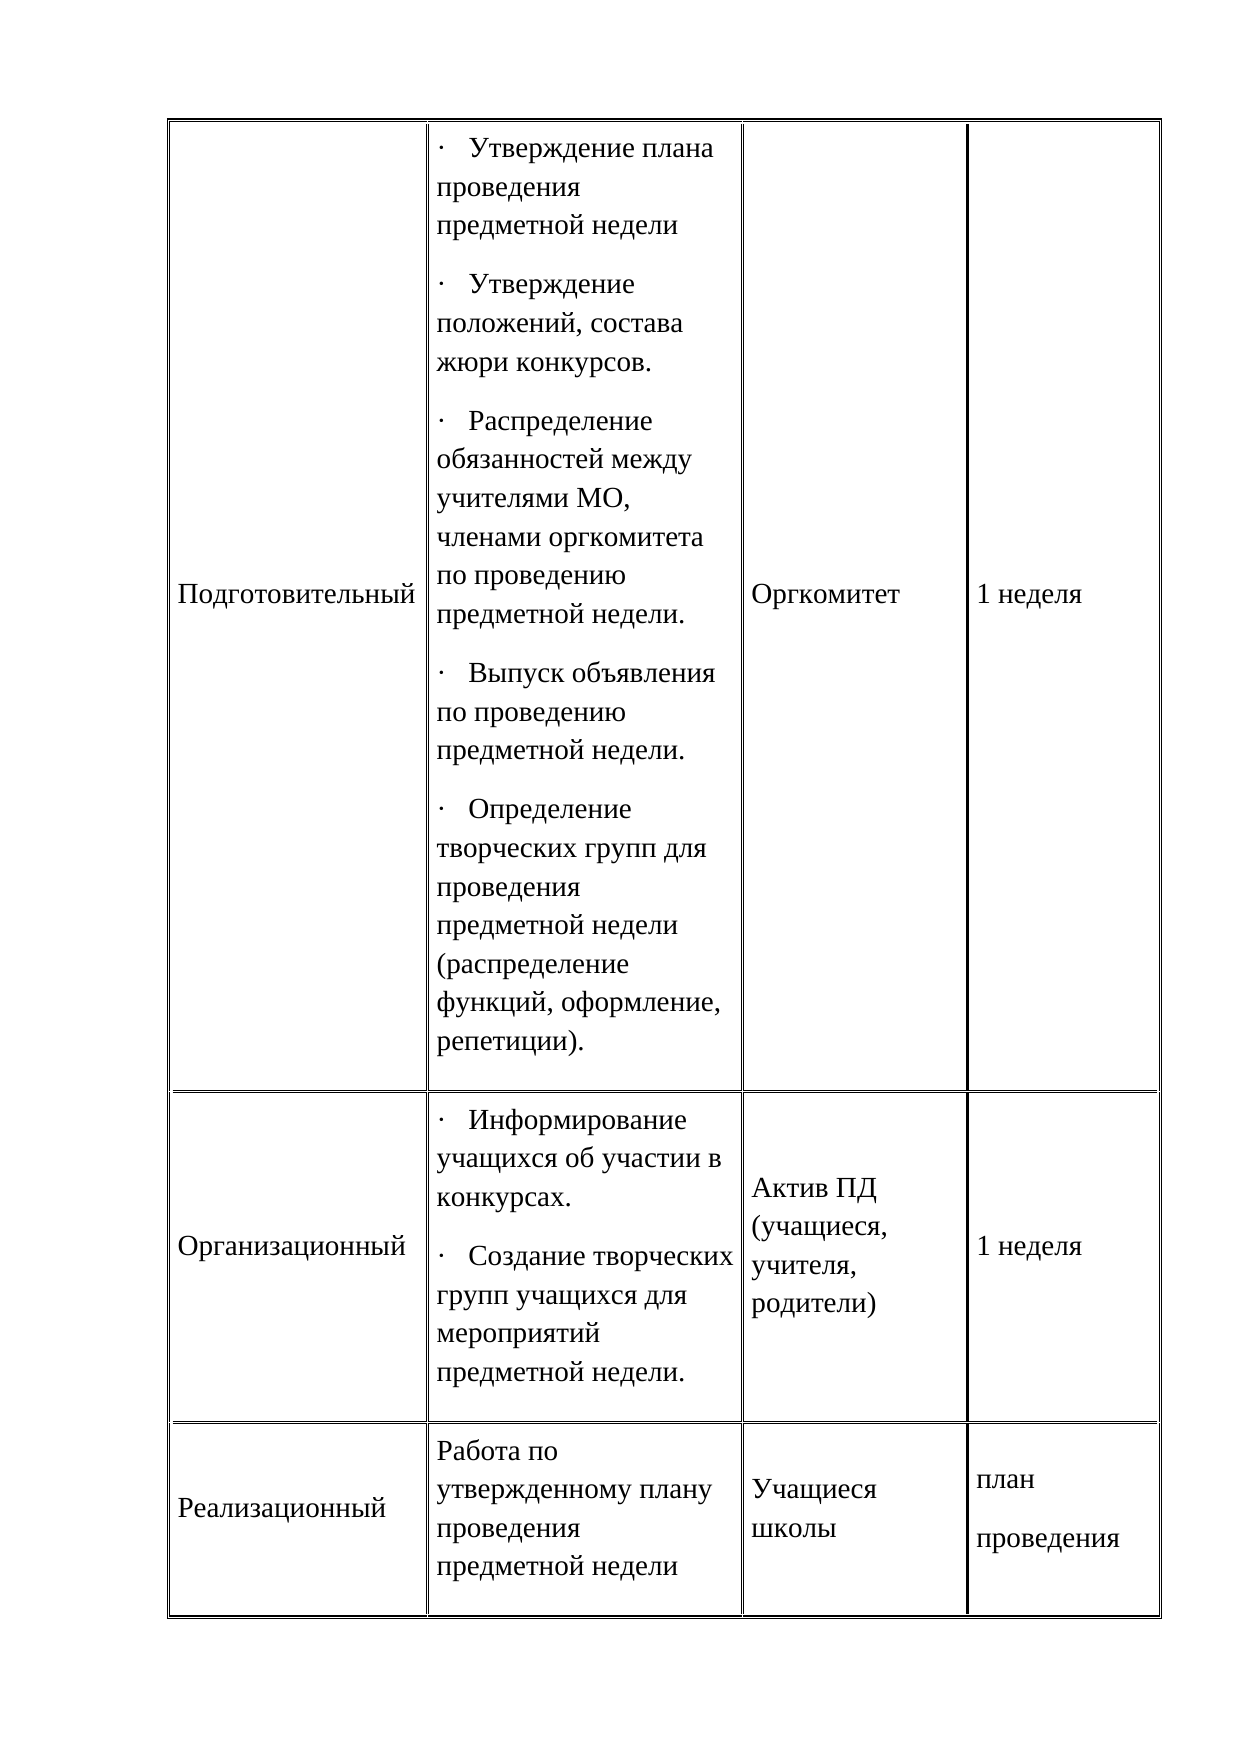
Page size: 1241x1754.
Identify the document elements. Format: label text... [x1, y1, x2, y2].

table_cell Работа по утвержденному плану проведения предметной недели [428, 1424, 742, 1615]
table_cell Подготовительный [170, 122, 428, 1090]
table_cell Реализационный [169, 1421, 428, 1615]
table_cell Организационный [169, 1090, 428, 1421]
table_cell 1 неделя [967, 1090, 1160, 1421]
table_cell Оргкомитет [743, 122, 967, 1090]
table_cell Актив ПД (учащиеся, учителя, родители) [744, 1093, 966, 1421]
table_cell · Утверждение плана проведения предметной недели · Утверждение положений, состава жюри конкурсов. · Распределение обязанностей между учителями МО, членами оргкомитета по проведению предметной недели. · Выпуск объявления по проведению предметной недели. · Определение творческих групп для проведения предметной недели (распределение функций, оформление, репетиции). [428, 122, 742, 1090]
table_cell Учащиеся школы [743, 1424, 967, 1615]
table_cell · Информирование учащихся об участии в конкурсах. · Создание творческих групп учащихся для мероприятий предметной недели. [429, 1093, 741, 1421]
table_cell план проведения [967, 1421, 1160, 1615]
table_cell 1 неделя [967, 122, 1159, 1090]
